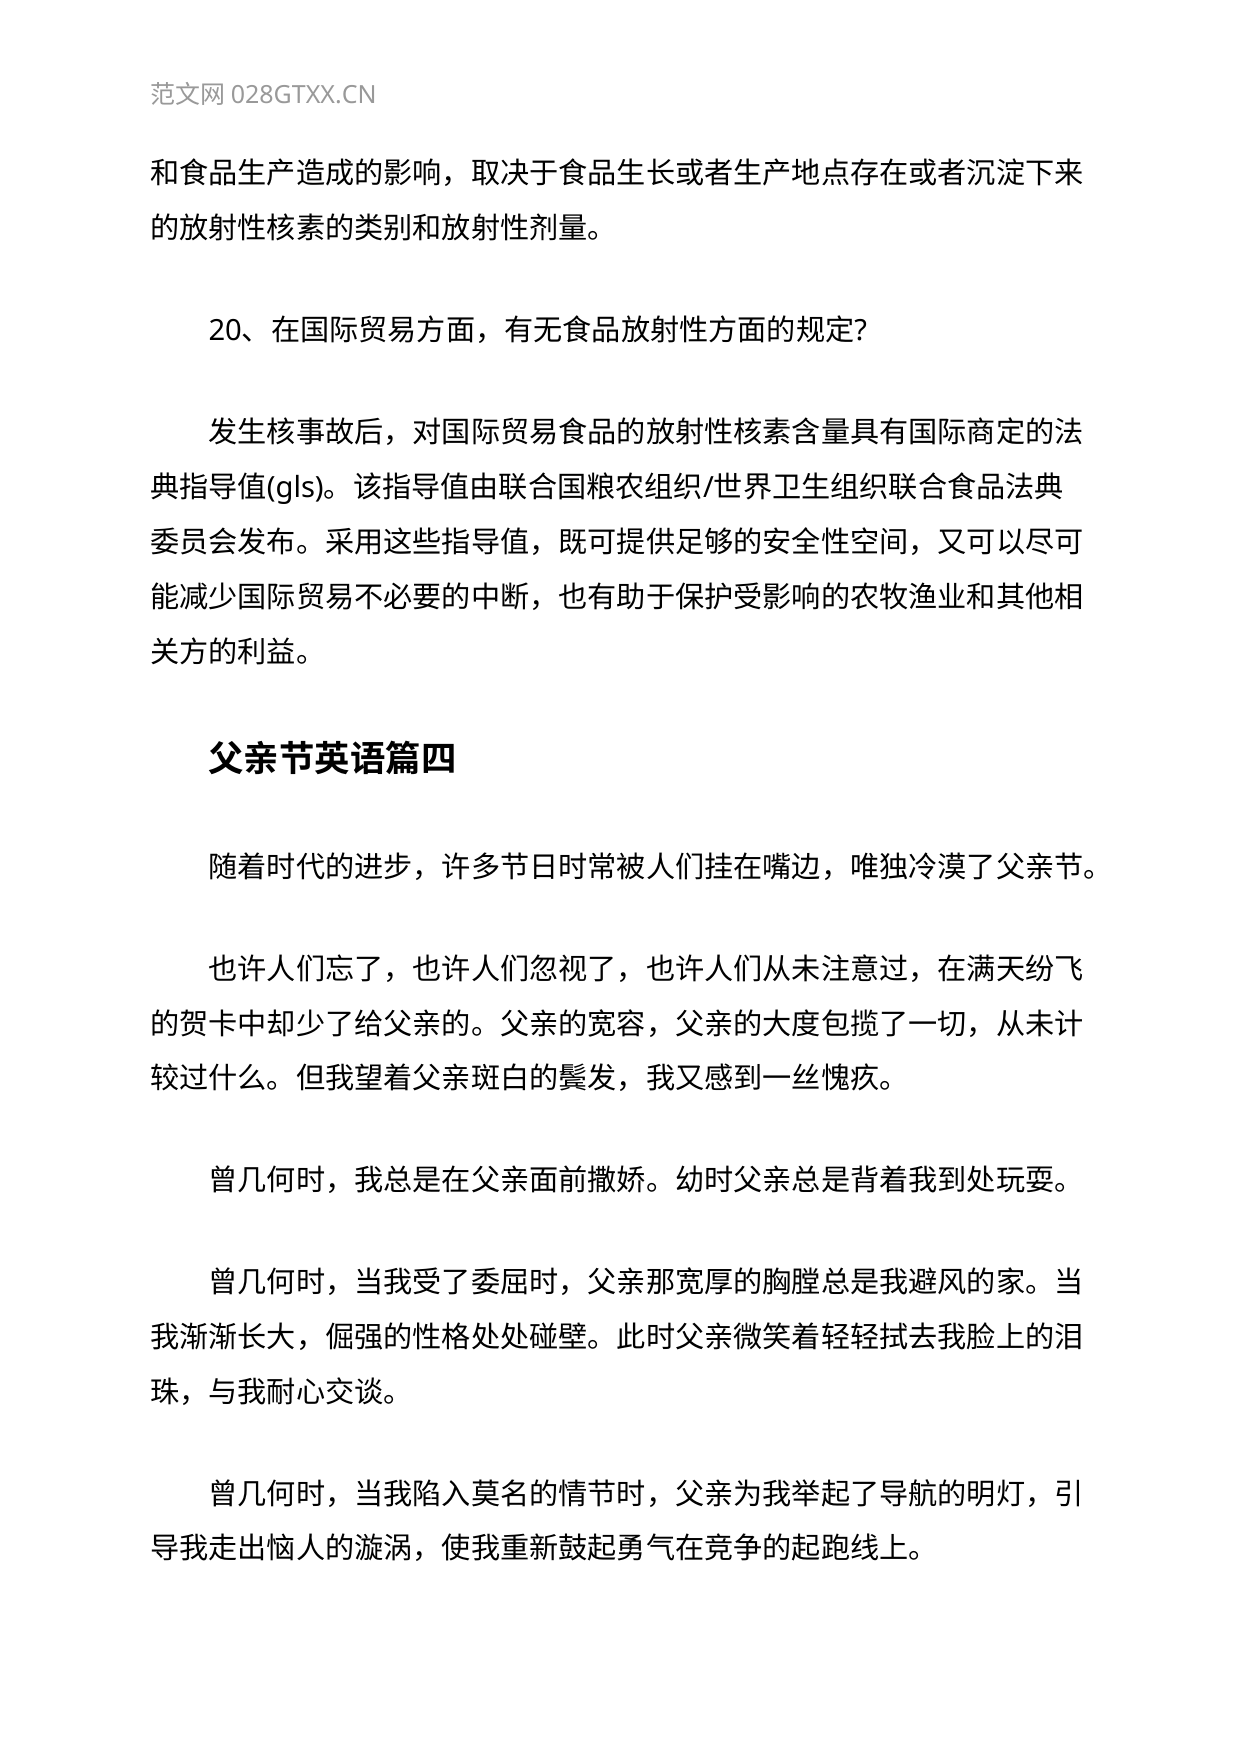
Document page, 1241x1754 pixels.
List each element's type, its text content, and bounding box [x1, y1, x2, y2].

text 也许人们忘了，也许人们忽视了，也许人们从未注意过，在满天纷飞的贺卡中却少了给父亲的。父亲的宽容，父亲的大度包揽了一切，从未计较过什么。但我望着父亲斑白的鬓发，我又感到一丝愧疚。 [150, 945, 1090, 1097]
text 曾几何时，当我陷入莫名的情节时，父亲为我举起了导航的明灯，引导我走出恼人的漩涡，使我重新鼓起勇气在竞争的起跑线上。 [150, 1470, 1090, 1567]
text 曾几何时，我总是在父亲面前撒娇。幼时父亲总是背着我到处玩耍。 [150, 1157, 1090, 1199]
text 随着时代的进步，许多节日时常被人们挂在嘴边，唯独冷漠了父亲节。 [150, 843, 1090, 886]
text 曾几何时，当我受了委屈时，父亲那宽厚的胸膛总是我避风的家。当我渐渐长大，倔强的性格处处碰壁。此时父亲微笑着轻轻拭去我脸上的泪珠，与我耐心交谈。 [150, 1259, 1090, 1411]
text 发生核事故后，对国际贸易食品的放射性核素含量具有国际商定的法典指导值(gls)。该指导值由联合国粮农组织/世界卫生组织联合食品法典委员会发布。采用这些指导值，既可提供足够的安全性空间，又可以尽可能减少国际贸易不必要的中断，也有助于保护受影响的农牧渔业和其他相关方的利益。 [150, 409, 1090, 671]
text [150, 150, 1090, 247]
text 父亲节英语篇四 [150, 730, 1090, 781]
text 20、在国际贸易方面，有无食品放射性方面的规定? [150, 307, 1090, 349]
